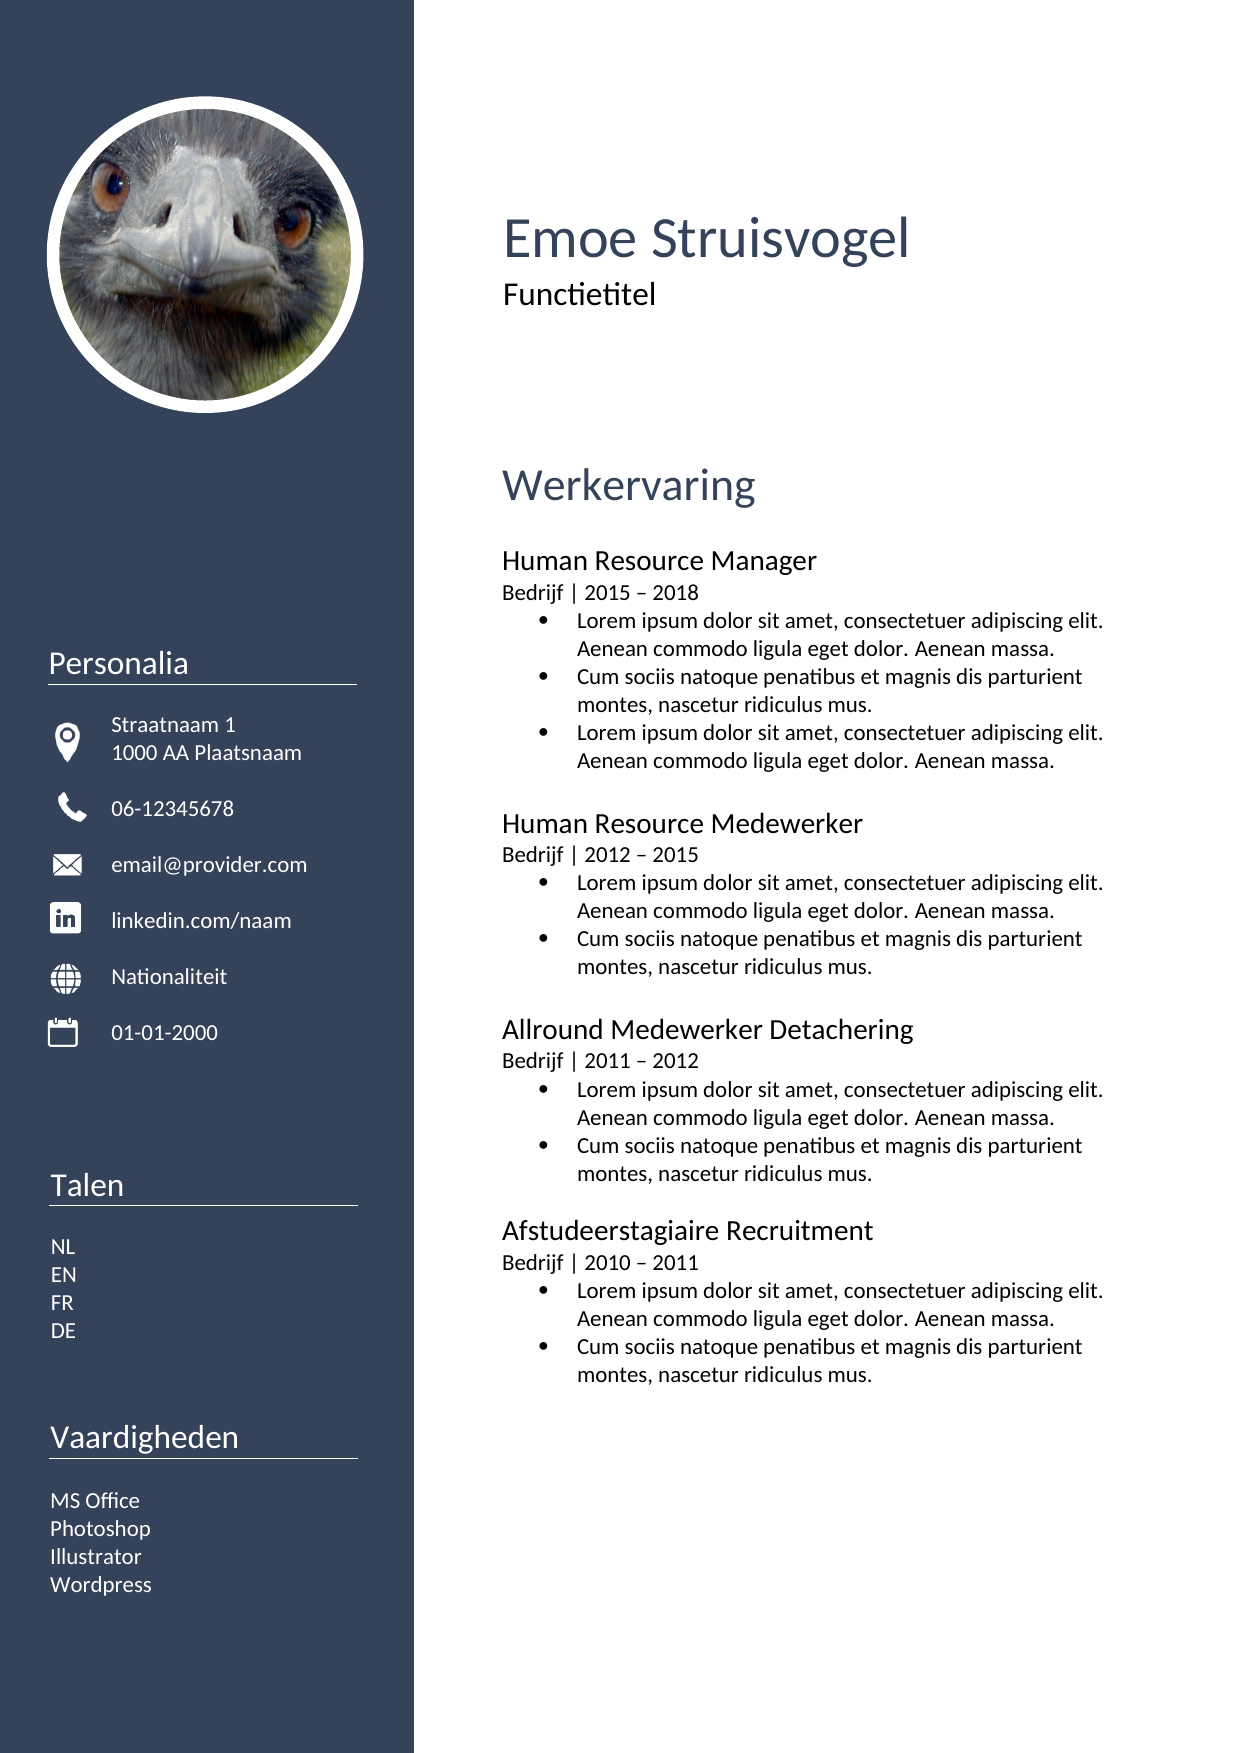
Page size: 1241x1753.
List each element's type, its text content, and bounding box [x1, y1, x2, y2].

picture [53, 787, 91, 826]
picture [43, 718, 91, 766]
picture [46, 898, 85, 937]
text t [414, 1312, 1203, 1352]
picture [46, 960, 85, 998]
picture [60, 109, 350, 400]
picture [43, 1013, 82, 1051]
picture [48, 845, 86, 884]
